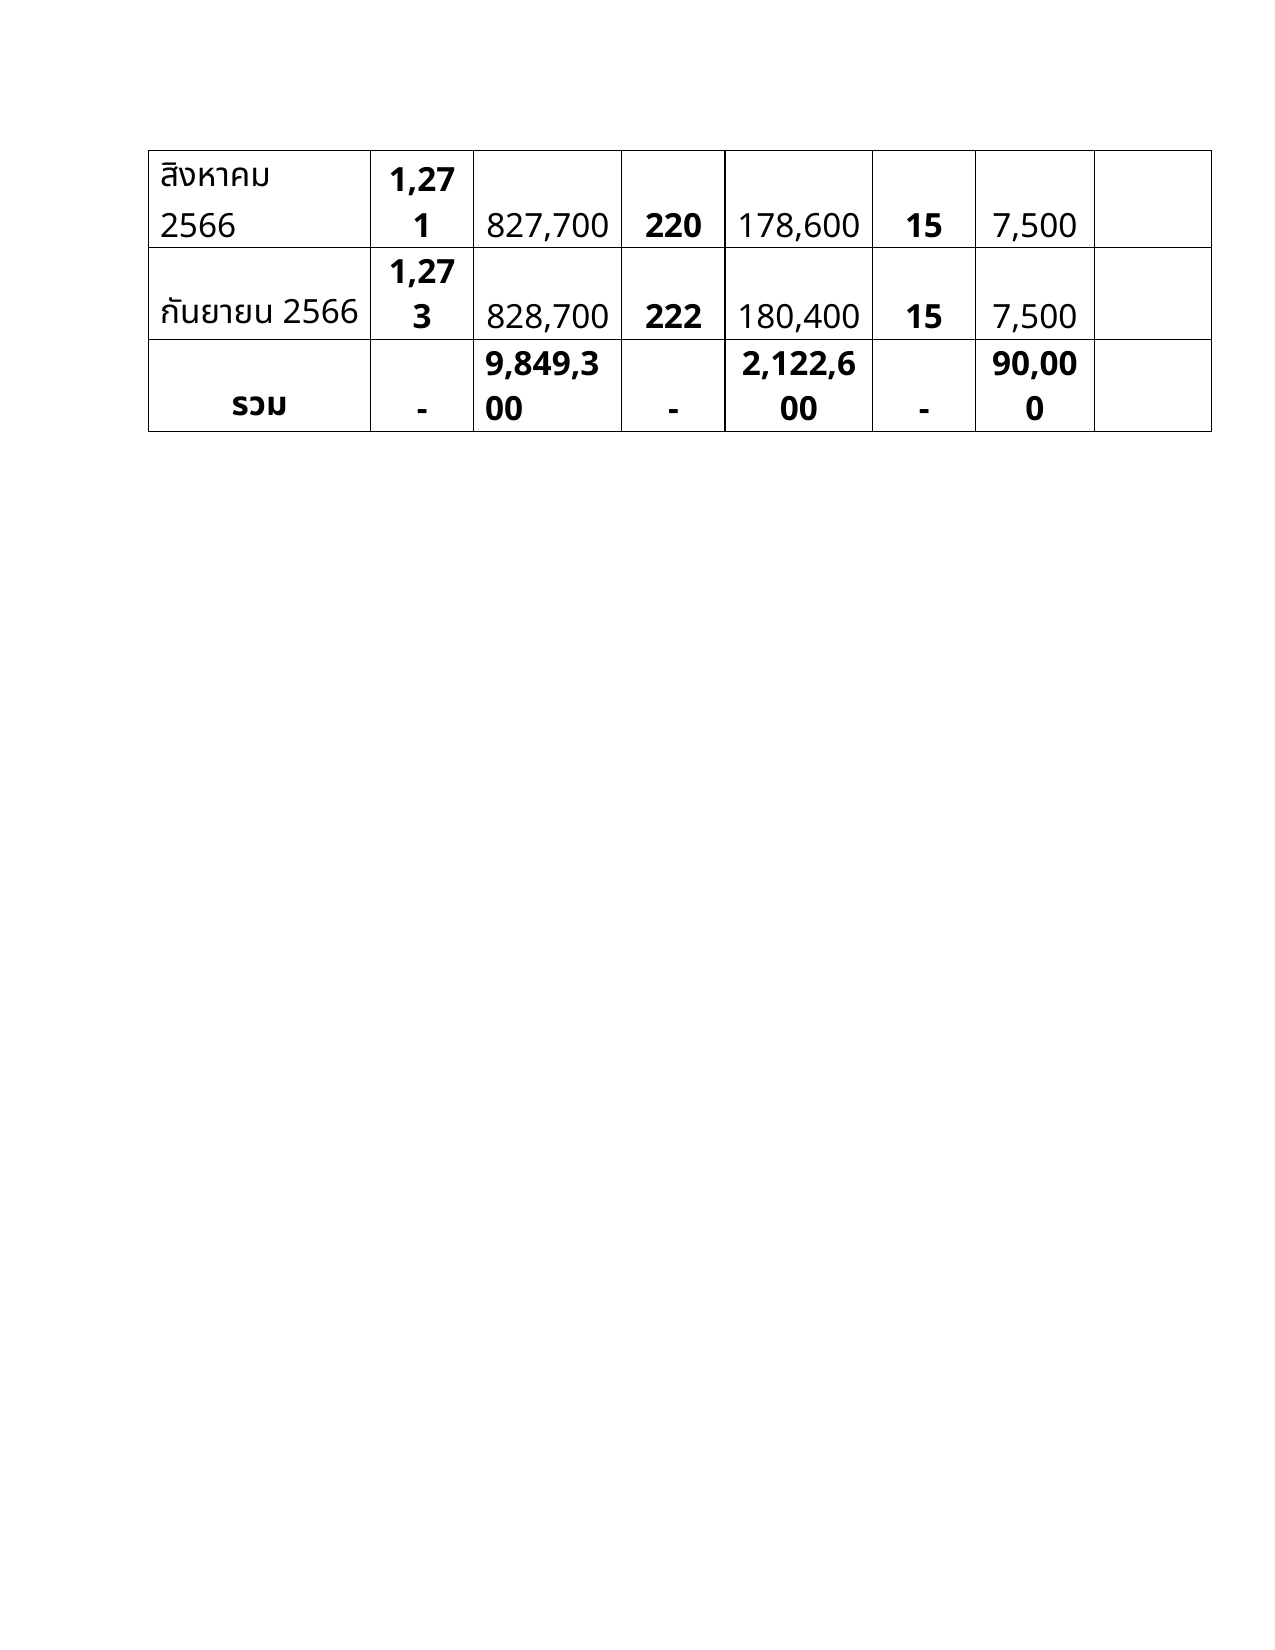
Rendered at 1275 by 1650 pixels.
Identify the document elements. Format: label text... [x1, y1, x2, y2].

table_cell 7,500 [976, 248, 1094, 339]
table_cell สิงหาคม 2566 [149, 151, 370, 247]
table_cell - [371, 340, 473, 431]
table_cell 827,700 [474, 151, 621, 247]
table_cell รวม [149, 340, 370, 431]
table_cell 15 [873, 151, 975, 247]
table_cell 9,849,300 [474, 340, 621, 431]
table_cell กันยายน 2566 [149, 248, 370, 339]
table_cell 1,273 [371, 248, 473, 339]
table_cell 178,600 [726, 151, 872, 247]
table_cell 15 [873, 248, 975, 339]
table_cell 220 [622, 151, 724, 247]
table_cell - [873, 340, 975, 431]
table_cell 2,122,600 [726, 340, 872, 431]
table_cell 7,500 [976, 151, 1094, 247]
table_cell - [622, 340, 724, 431]
table_cell [1095, 340, 1211, 431]
table_cell 222 [622, 248, 724, 339]
table_cell 1,271 [371, 151, 473, 247]
table_cell [1095, 151, 1211, 247]
table_cell 90,000 [976, 340, 1094, 431]
table_cell 828,700 [474, 248, 621, 339]
table_cell [1095, 248, 1211, 339]
table_cell 180,400 [726, 248, 872, 339]
